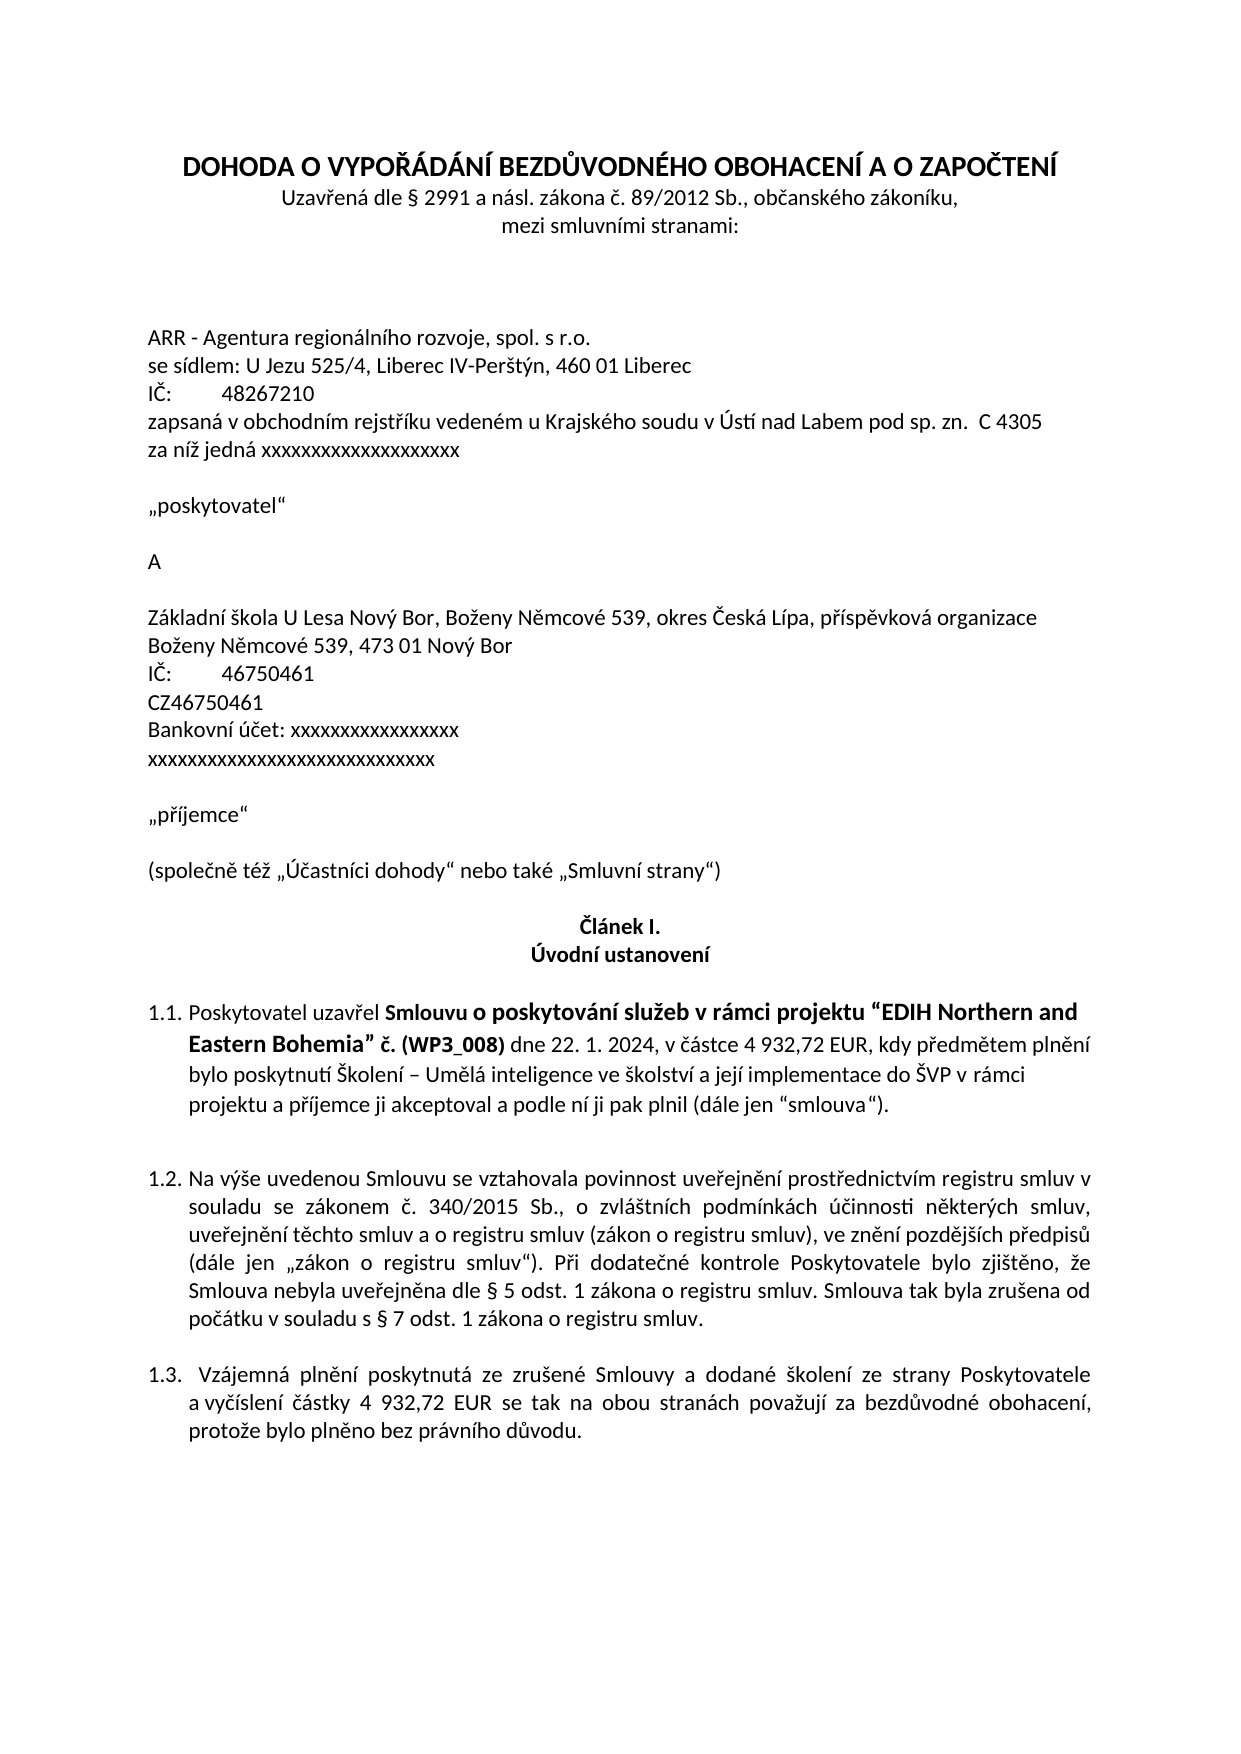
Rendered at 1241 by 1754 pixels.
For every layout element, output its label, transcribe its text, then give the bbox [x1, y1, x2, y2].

text Uzavřená dle § 2991 a násl. zákona č. 89/2012 Sb., občanského zákoníku, [148, 183, 1093, 211]
text A [148, 547, 1093, 576]
list Vzájemná plnění poskytnutá ze zrušené Smlouvy a dodané školení ze strany Poskytovatele a vyčíslení částky 4 932,72 EUR se tak na obou stranách považují za bezdůvodné obohacení, protože bylo plněno bez právního důvodu. [148, 1361, 1093, 1444]
text xxxxxxxxxxxxxxxxxxxxxxxxxxxxx [148, 744, 1093, 772]
text Článek I. [148, 912, 1093, 940]
text DOHODA O VYPOŘÁDÁNÍ BEZDŮVODNÉHO OBOHACENÍ A O ZAPOČTENÍ [148, 148, 1093, 183]
text IČ: 46750461 [148, 659, 1093, 688]
list Poskytovatel uzavřel Smlouvu o poskytování služeb v rámci projektu “EDIH Northern and Eastern Bohemia” č. (WP3_008) dne 22. 1. 2024, v částce 4 932,72 EUR, kdy předmětem plnění bylo poskytnutí Školení – Umělá inteligence ve školství a její implementace do ŠVP v rámci projektu a příjemce ji akceptoval a podle ní ji pak plnil (dále jen “smlouva“). [148, 996, 1093, 1118]
text CZ46750461 [148, 688, 1093, 716]
text ARR - Agentura regionálního rozvoje, spol. s r.o. [148, 323, 1093, 351]
text mezi smluvními stranami: [148, 211, 1093, 239]
text za níž jedná xxxxxxxxxxxxxxxxxxxx [148, 435, 1093, 463]
text se sídlem: U Jezu 525/4, Liberec IV-Perštýn, 460 01 Liberec [148, 351, 1093, 379]
list Na výše uvedenou Smlouvu se vztahovala povinnost uveřejnění prostřednictvím registru smluv v souladu se zákonem č. 340/2015 Sb., o zvláštních podmínkách účinnosti některých smluv, uveřejnění těchto smluv a o registru smluv (zákon o registru smluv), ve znění pozdějších předpisů (dále jen „zákon o registru smluv“). Při dodatečné kontrole Poskytovatele bylo zjištěno, že Smlouva nebyla uveřejněna dle § 5 odst. 1 zákona o registru smluv. Smlouva tak byla zrušena od počátku v souladu s § 7 odst. 1 zákona o registru smluv. [148, 1164, 1093, 1332]
text (společně též „Účastníci dohody“ nebo také „Smluvní strany“) [148, 856, 1093, 884]
text Bankovní účet: xxxxxxxxxxxxxxxxx [148, 716, 1093, 744]
text IČ: 48267210 [148, 379, 1093, 407]
text Úvodní ustanovení [148, 940, 1093, 968]
text Boženy Němcové 539, 473 01 Nový Bor [148, 632, 1093, 659]
text „poskytovatel“ [148, 491, 1093, 519]
text zapsaná v obchodním rejstříku vedeném u Krajského soudu v Ústí nad Labem pod sp. zn. C 4305 [148, 407, 1093, 435]
text „příjemce“ [148, 800, 1093, 828]
text Základní škola U Lesa Nový Bor, Boženy Němcové 539, okres Česká Lípa, příspěvková organizace [148, 603, 1093, 632]
